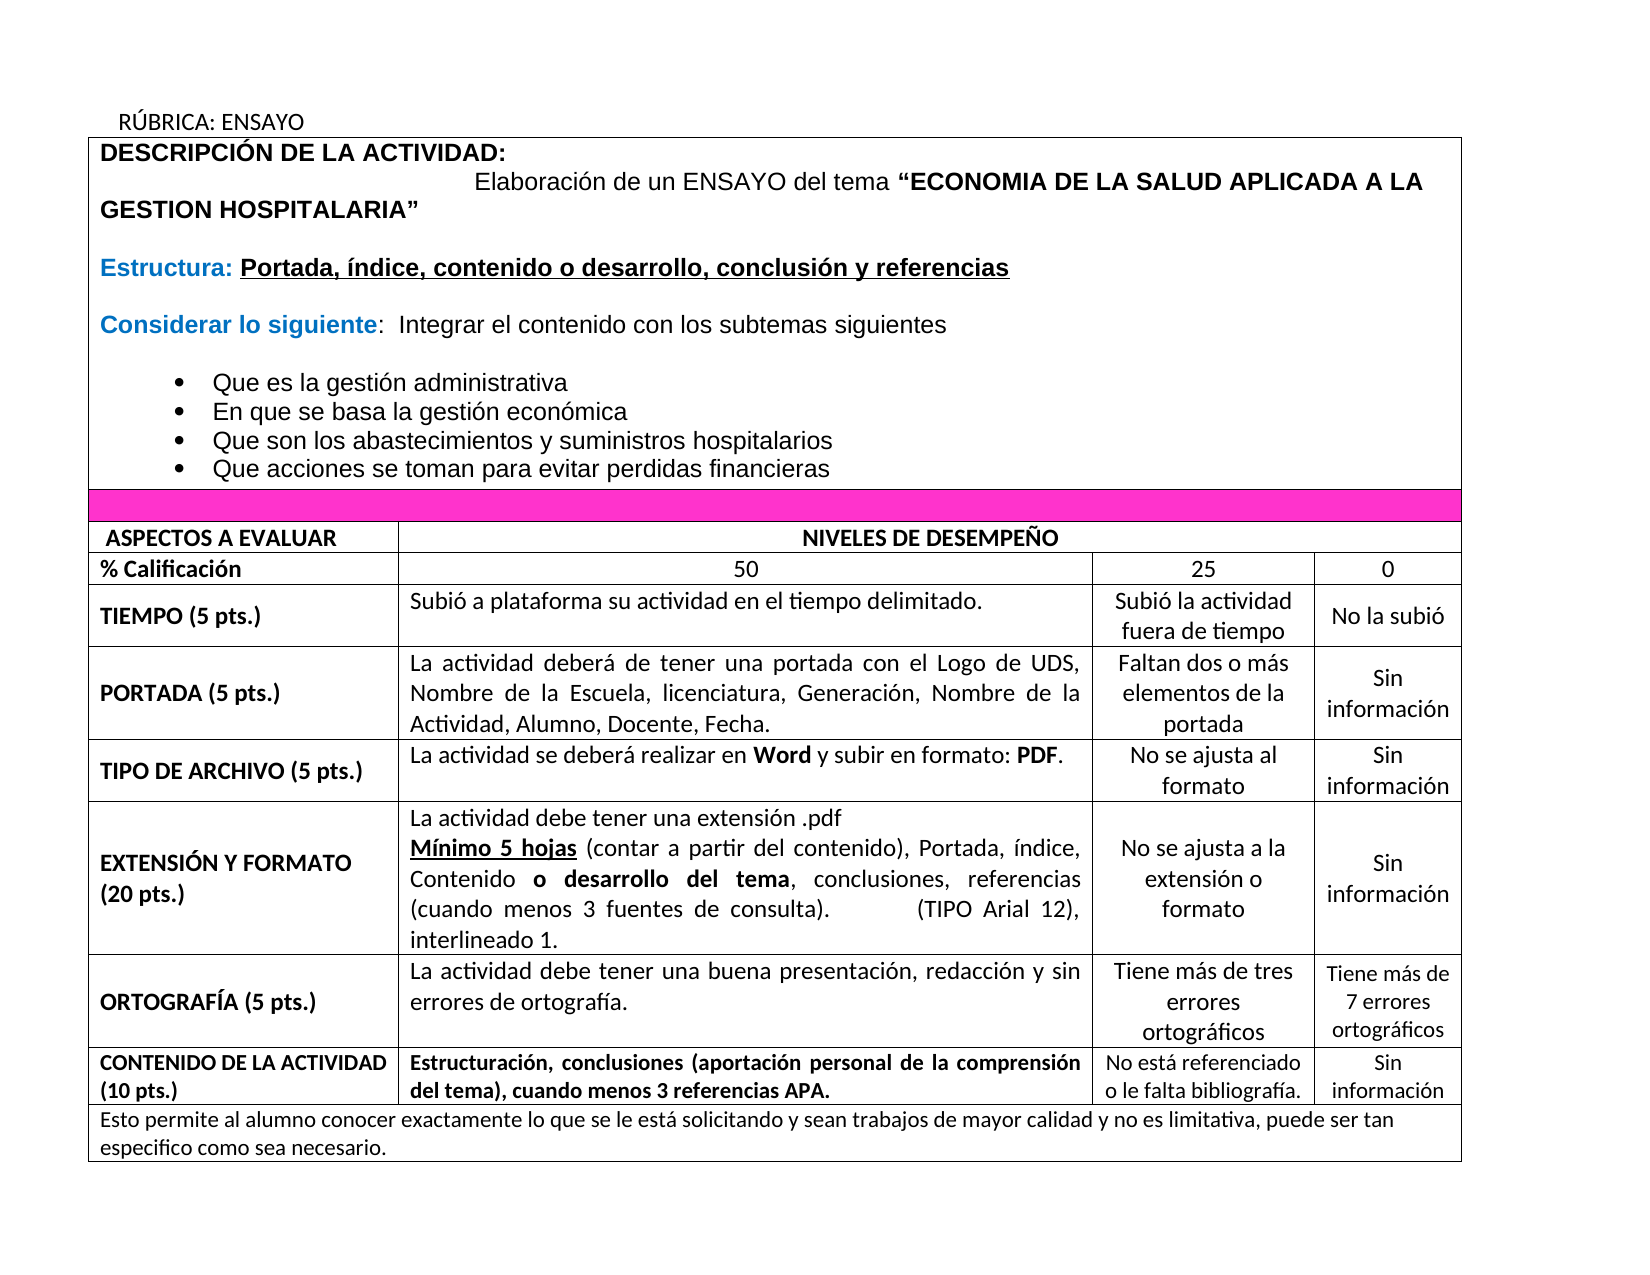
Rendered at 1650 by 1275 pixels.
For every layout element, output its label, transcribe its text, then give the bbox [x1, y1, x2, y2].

table_cell TIEMPO (5 pts.) [89, 585, 398, 646]
table_cell 50 [399, 553, 1092, 584]
table_cell Estructuración, conclusiones (aportación personal de la comprensión del tema), cuando menos 3 referencias APA. [399, 1048, 1092, 1104]
table_cell Sin información [1315, 647, 1461, 738]
table_cell NIVELES DE DESEMPEÑO [399, 522, 1461, 552]
text RÚBRICA: ENSAYO [118, 106, 1532, 137]
table_cell Tiene más de 7 errores ortográficos [1315, 955, 1461, 1047]
table_cell 0 [1315, 553, 1461, 584]
table_cell ASPECTOS A EVALUAR [89, 522, 398, 552]
table_cell 25 [1093, 553, 1314, 584]
table_cell La actividad se deberá realizar en Word y subir en formato: PDF. [399, 740, 1092, 801]
table_cell % Calificación [89, 553, 398, 584]
table_cell Subió a plataforma su actividad en el tiempo delimitado. [399, 585, 1092, 646]
table_cell TIPO DE ARCHIVO (5 pts.) [89, 740, 398, 801]
table_cell EXTENSIÓN Y FORMATO (20 pts.) [89, 802, 398, 954]
table_cell La actividad deberá de tener una portada con el Logo de UDS, Nombre de la Escuela, licenciatura, Generación, Nombre de la Actividad, Alumno, Docente, Fecha. [399, 647, 1092, 738]
table_cell PORTADA (5 pts.) [89, 647, 398, 738]
table_cell No se ajusta al formato [1093, 740, 1314, 801]
table_cell Subió la actividad fuera de tiempo [1093, 585, 1314, 646]
table_cell ORTOGRAFÍA (5 pts.) [89, 955, 398, 1047]
table_cell La actividad debe tener una extensión .pdf Mínimo 5 hojas (contar a partir del contenido), Portada, índice, Contenido o desarrollo del tema, conclusiones, referencias (cuando menos 3 fuentes de consulta). (TIPO Arial 12), interlineado 1. [399, 802, 1092, 954]
table_cell Sin información [1315, 740, 1461, 801]
table_cell No está referenciado o le falta bibliografía. [1093, 1048, 1314, 1104]
table_cell No se ajusta a la extensión o formato [1093, 802, 1314, 954]
table_cell Esto permite al alumno conocer exactamente lo que se le está solicitando y sean trabajos de mayor calidad y no es limitativa, puede ser tan especifico como sea necesario. [89, 1105, 1461, 1161]
table_cell Faltan dos o más elementos de la portada [1093, 647, 1314, 738]
table_cell Sin información [1315, 802, 1461, 954]
table_header DESCRIPCIÓN DE LA ACTIVIDAD: Elaboración de un ENSAYO del tema “ECONOMIA DE LA SALUD APLICADA A LA GESTION HOSPITALARIA” Estructura: Portada, índice, contenido o desarrollo, conclusión y referencias Considerar lo siguiente: Integrar el contenido con los subtemas siguientes Que es la gestión administrativa En que se basa la gestión económica Que son los abastecimientos y suministros hospitalarios Que acciones se toman para evitar perdidas financieras [89, 138, 1461, 489]
table_cell Tiene más de tres errores ortográficos [1093, 955, 1314, 1047]
table_cell La actividad debe tener una buena presentación, redacción y sin errores de ortografía. [399, 955, 1092, 1047]
table_cell CONTENIDO DE LA ACTIVIDAD (10 pts.) [89, 1048, 398, 1104]
table_cell Sin información [1315, 1048, 1461, 1104]
table_cell No la subió [1315, 585, 1461, 646]
table_cell [89, 490, 1461, 521]
